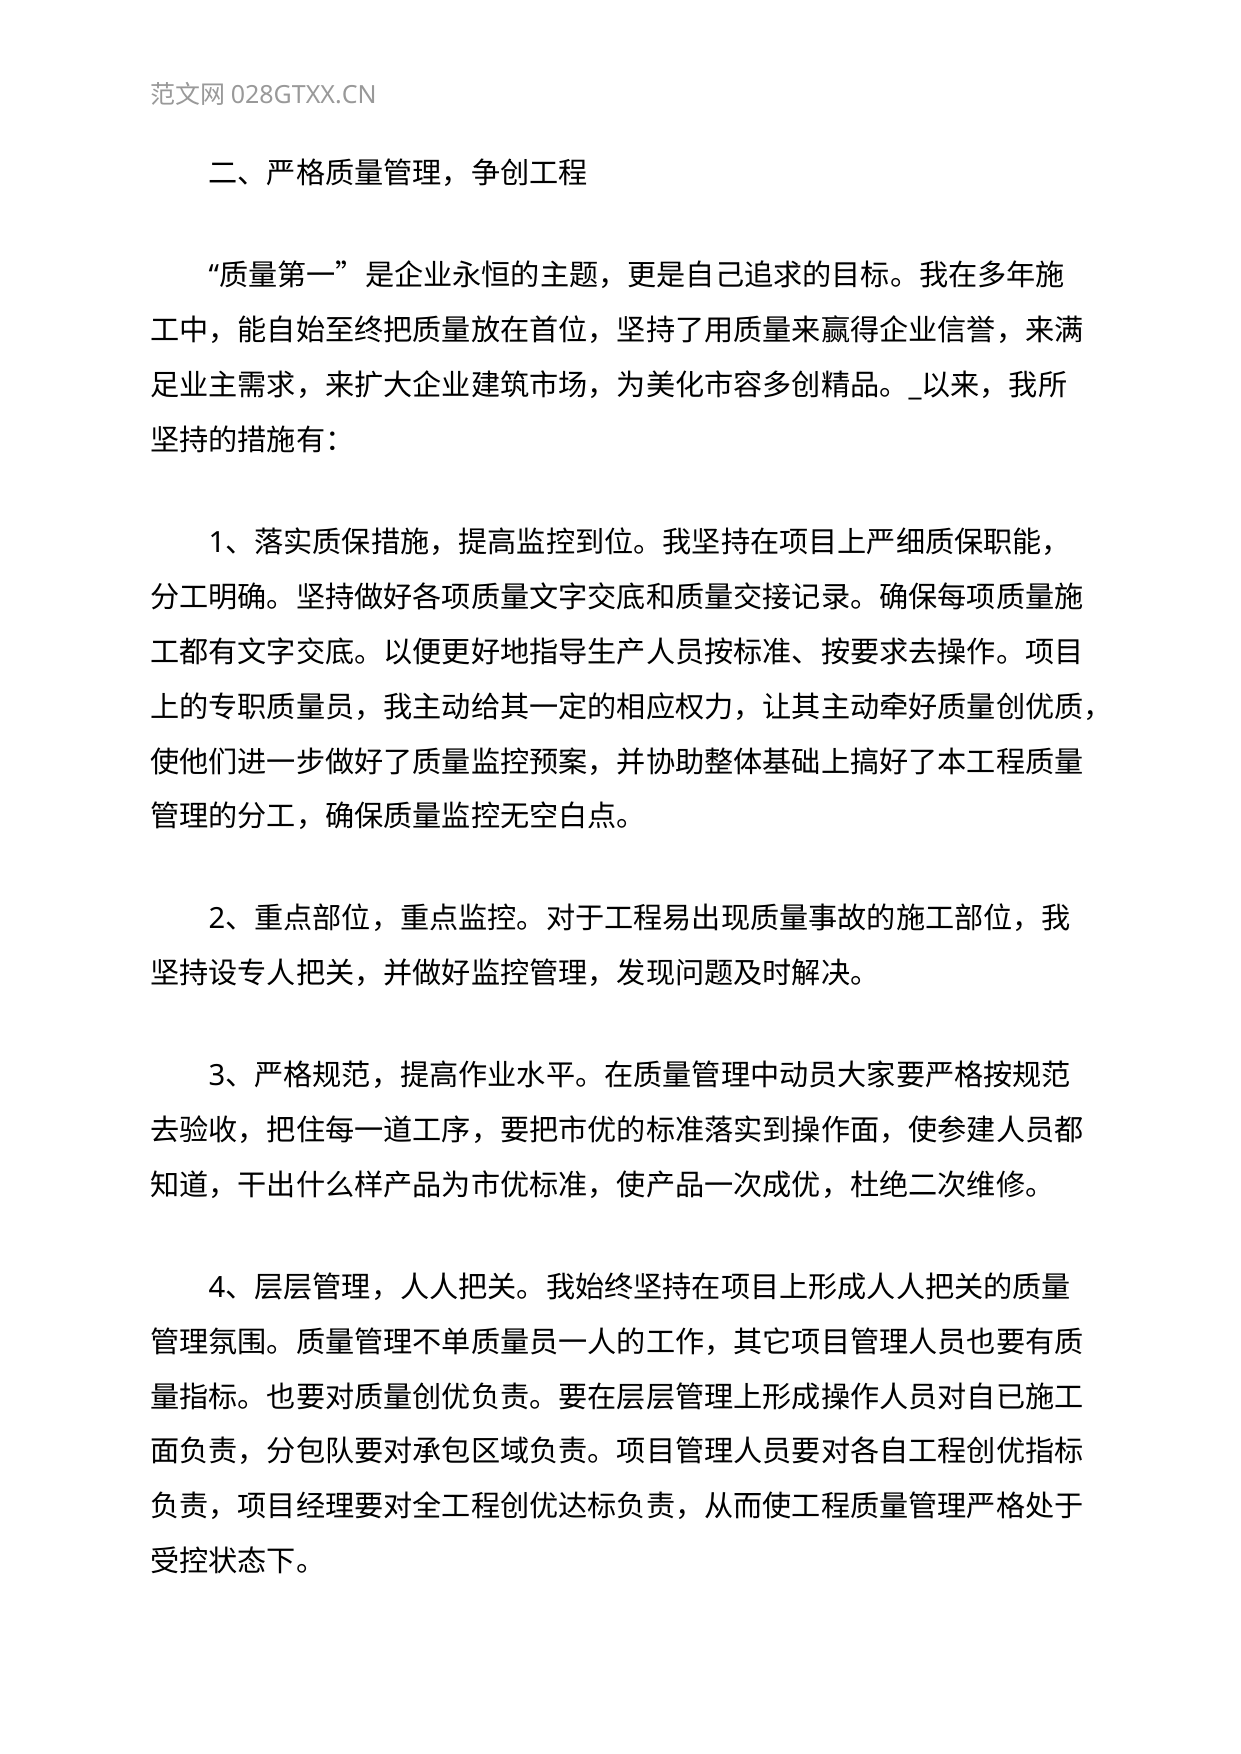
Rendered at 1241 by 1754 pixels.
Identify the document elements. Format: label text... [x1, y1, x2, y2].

text 3、严格规范，提高作业水平。在质量管理中动员大家要严格按规范去验收，把住每一道工序，要把市优的标准落实到操作面，使参建人员都知道，干出什么样产品为市优标准，使产品一次成优，杜绝二次维修。 [150, 1052, 1090, 1204]
text 1、落实质保措施，提高监控到位。我坚持在项目上严细质保职能，分工明确。坚持做好各项质量文字交底和质量交接记录。确保每项质量施工都有文字交底。以便更好地指导生产人员按标准、按要求去操作。项目上的专职质量员，我主动给其一定的相应权力，让其主动牵好质量创优质，使他们进一步做好了质量监控预案，并协助整体基础上搞好了本工程质量管理的分工，确保质量监控无空白点。 [150, 518, 1090, 835]
text “质量第一”是企业永恒的主题，更是自己追求的目标。我在多年施工中，能自始至终把质量放在首位，坚持了用质量来赢得企业信誉，来满足业主需求，来扩大企业建筑市场，为美化市容多创精品。_以来，我所坚持的措施有： [150, 252, 1090, 459]
text 4、层层管理，人人把关。我始终坚持在项目上形成人人把关的质量管理氛围。质量管理不单质量员一人的工作，其它项目管理人员也要有质量指标。也要对质量创优负责。要在层层管理上形成操作人员对自已施工面负责，分包队要对承包区域负责。项目管理人员要对各自工程创优指标负责，项目经理要对全工程创优达标负责，从而使工程质量管理严格处于受控状态下。 [150, 1263, 1090, 1580]
text 二、严格质量管理，争创工程 [150, 150, 1090, 192]
text 2、重点部位，重点监控。对于工程易出现质量事故的施工部位，我坚持设专人把关，并做好监控管理，发现问题及时解决。 [150, 895, 1090, 992]
